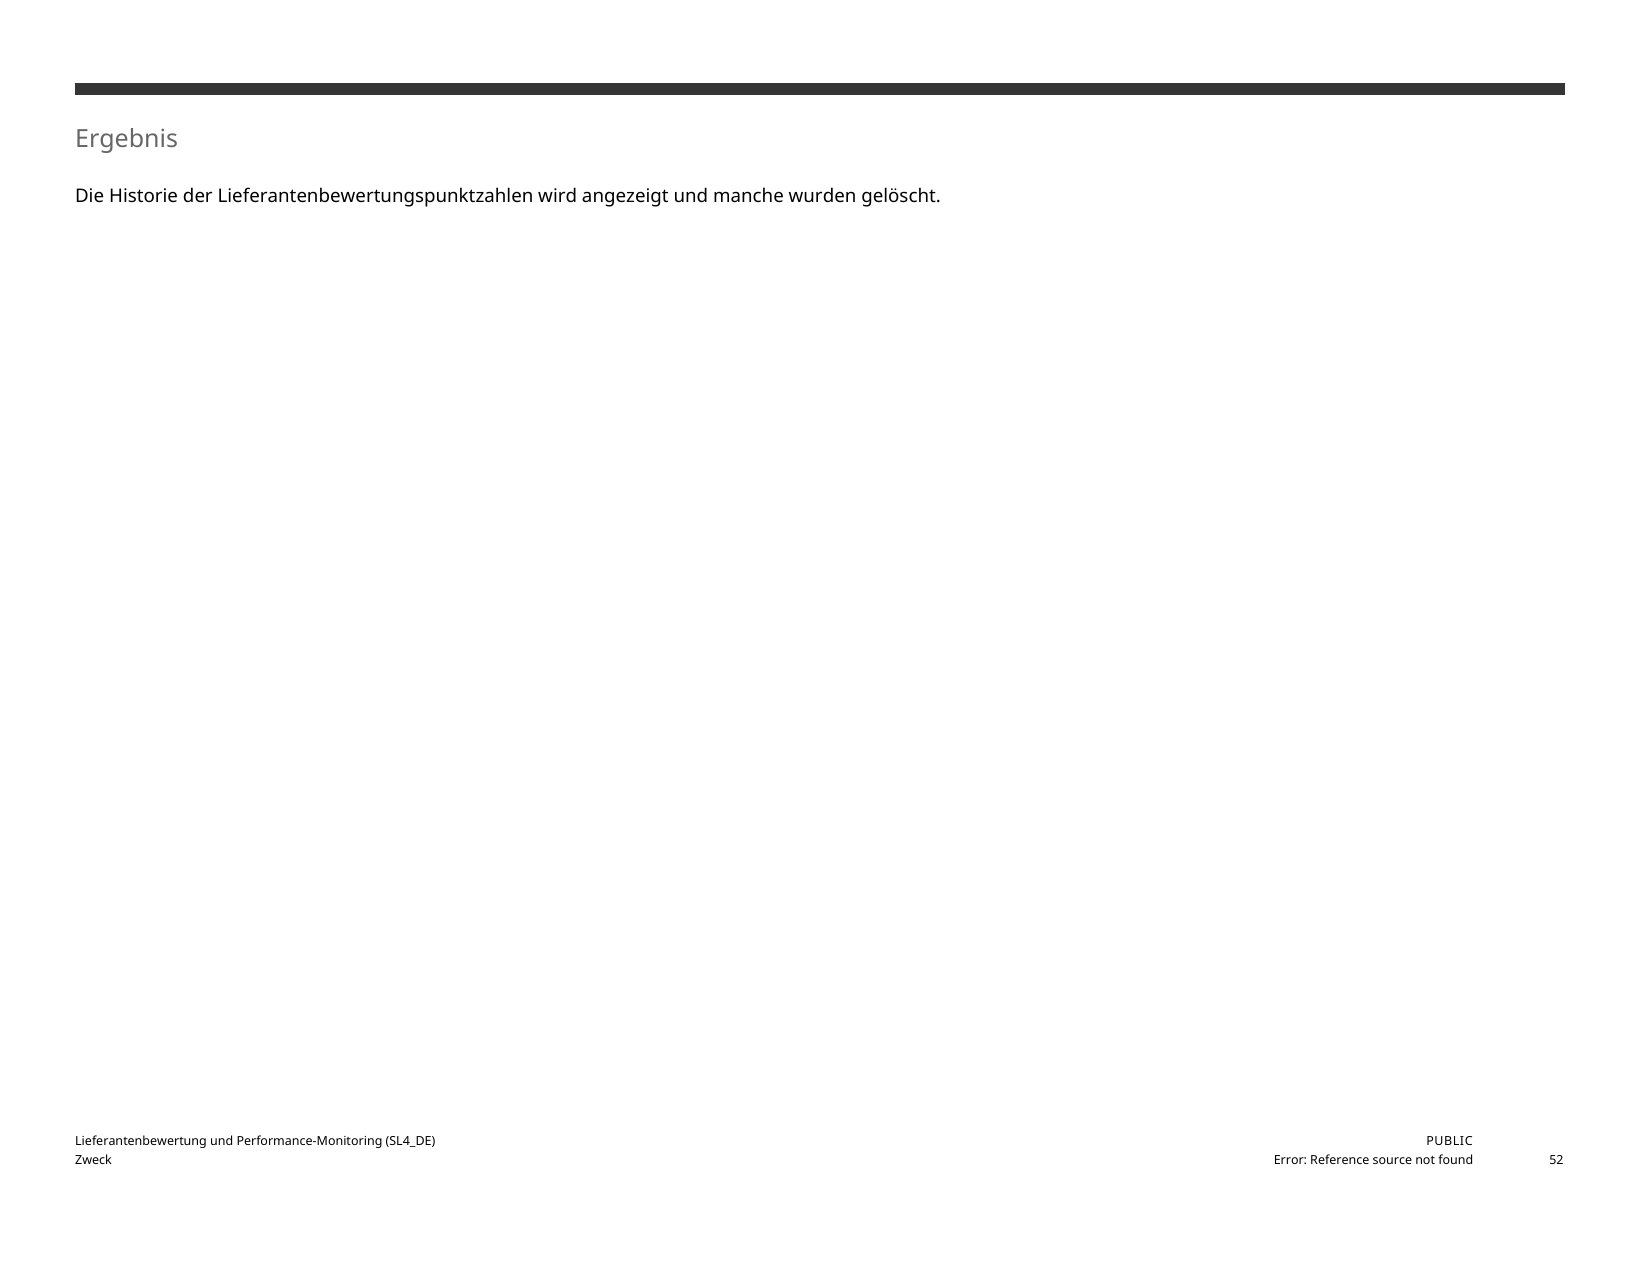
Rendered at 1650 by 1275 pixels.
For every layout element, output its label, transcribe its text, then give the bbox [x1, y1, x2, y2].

text Die Historie der Lieferantenbewertungspunktzahlen wird angezeigt und manche wurden gelöscht. [75, 182, 1565, 208]
title Ergebnis [75, 124, 1565, 153]
